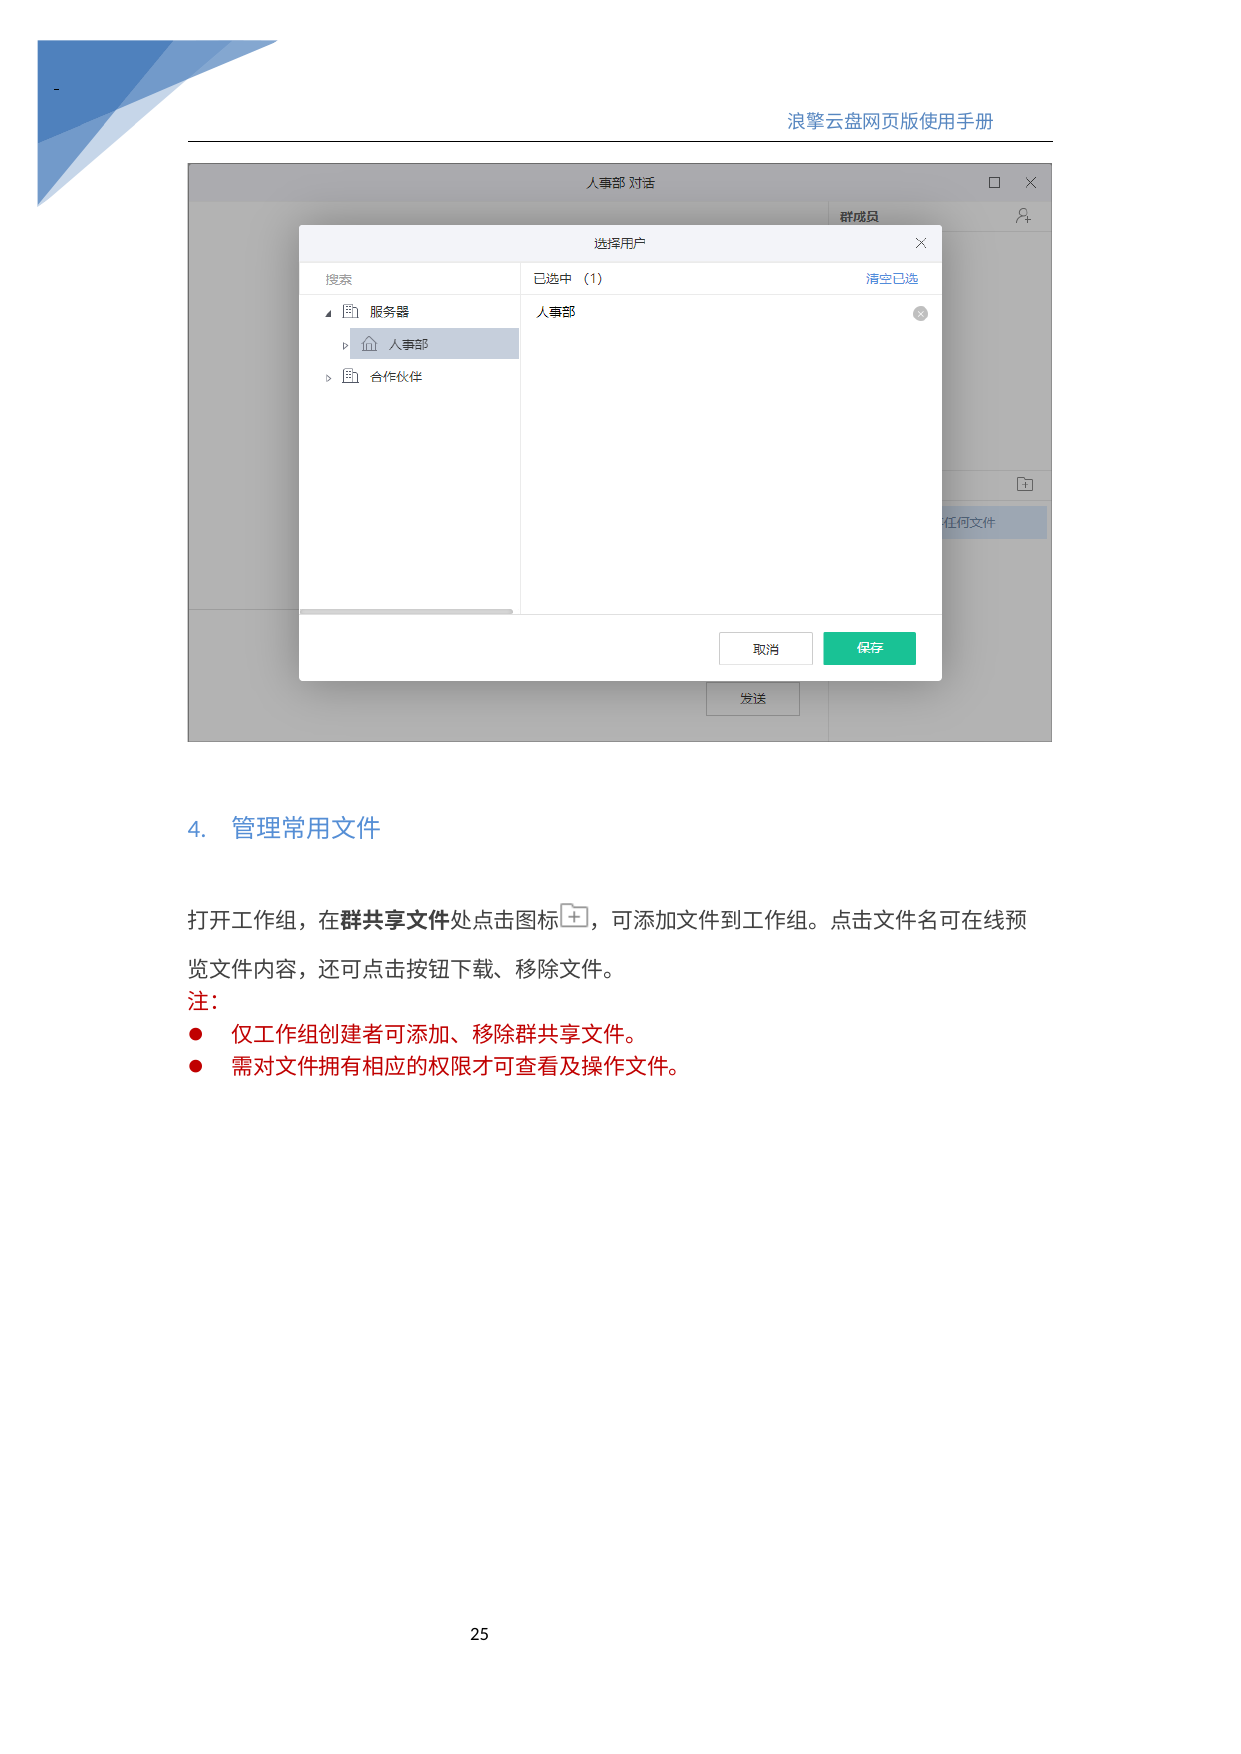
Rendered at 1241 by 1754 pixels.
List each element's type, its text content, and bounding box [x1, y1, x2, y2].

picture [559, 902, 589, 929]
list 仅工作组创建者可添加、移除群共享文件。 [187, 1016, 1028, 1049]
subtitle 管理常用文件 [187, 794, 1053, 859]
picture [37, 40, 1052, 742]
list 需对文件拥有相应的权限才可查看及操作文件。 [187, 1049, 1028, 1081]
list 打开工作组，在群共享文件处点击图标，可添加文件到工作组。点击文件名可在线预览文件内容，还可点击按钮下载、移除文件。 [187, 886, 1028, 984]
text 注： [187, 984, 1028, 1016]
